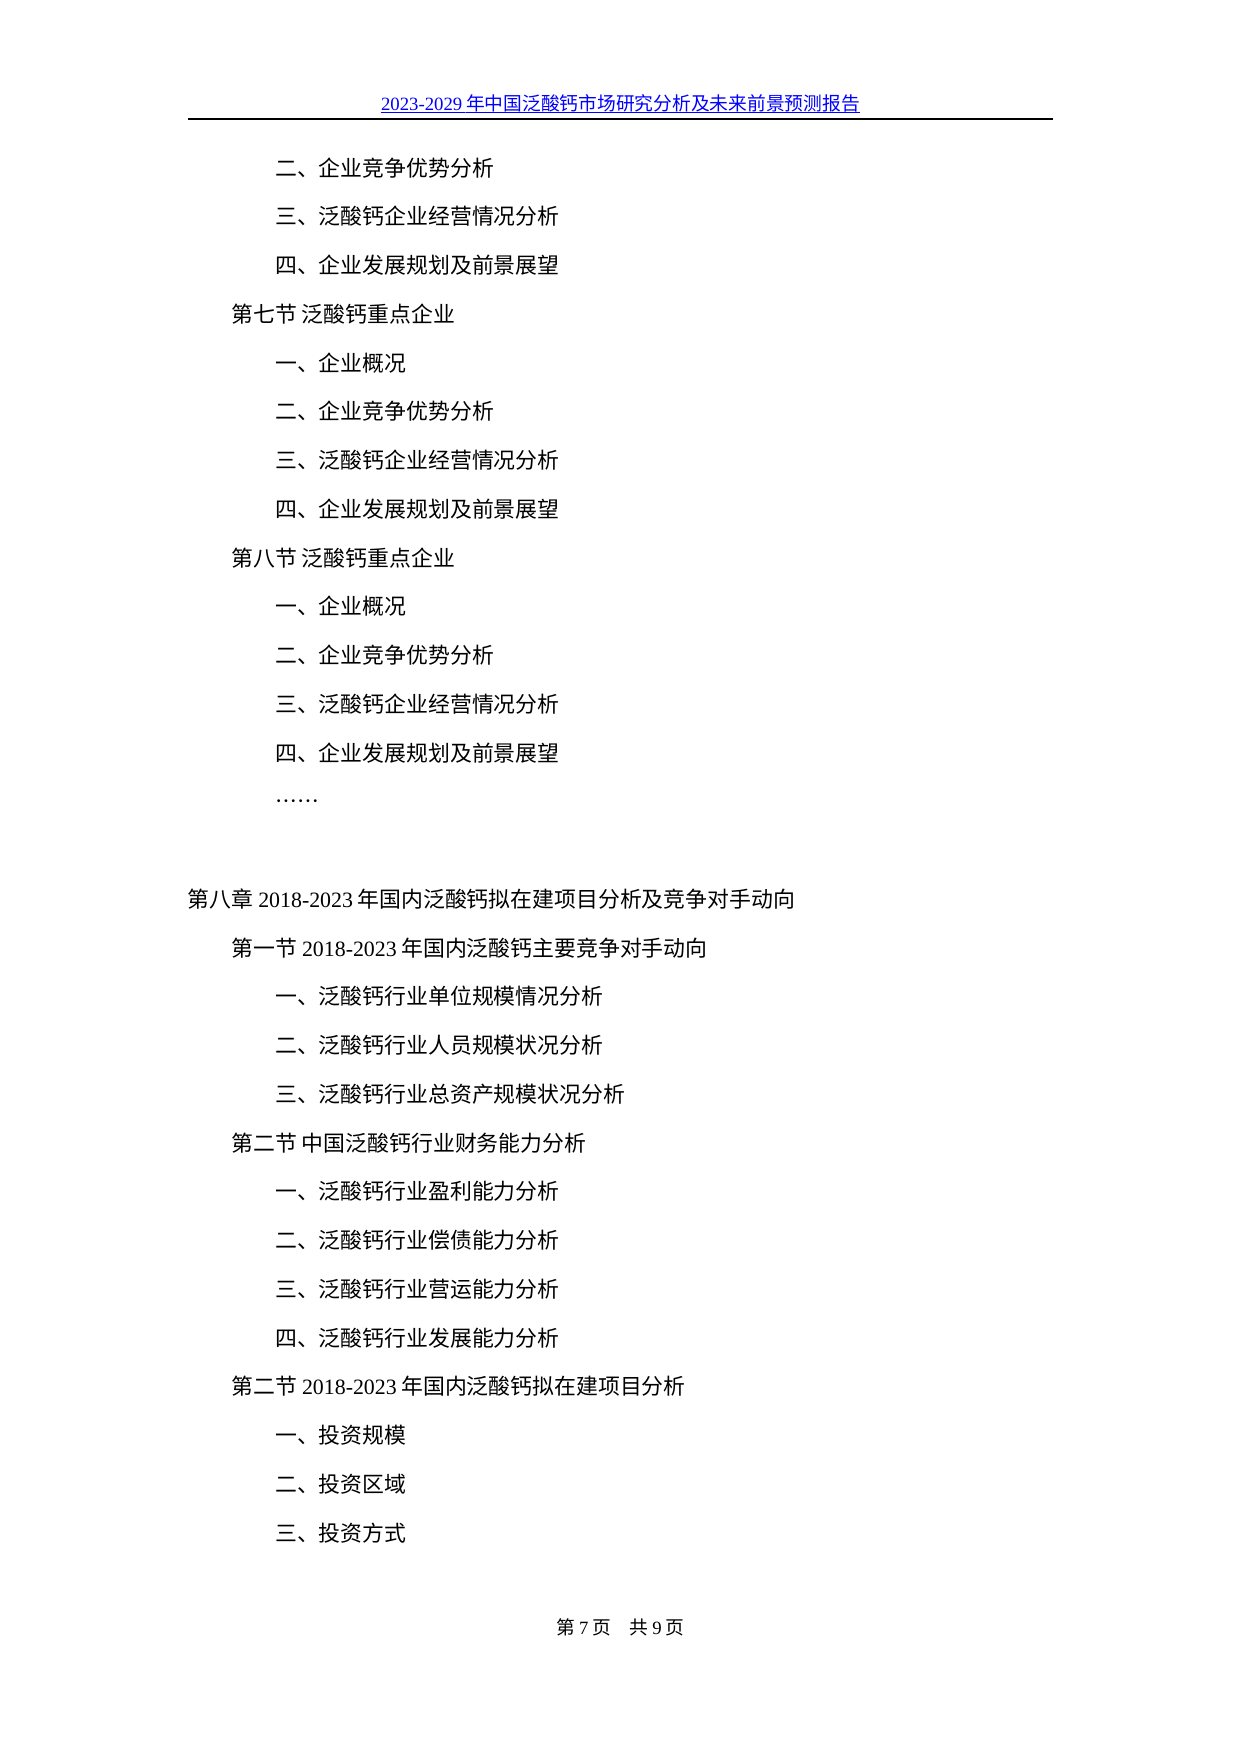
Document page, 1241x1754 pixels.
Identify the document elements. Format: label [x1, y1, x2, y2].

text [187, 150, 1053, 1548]
